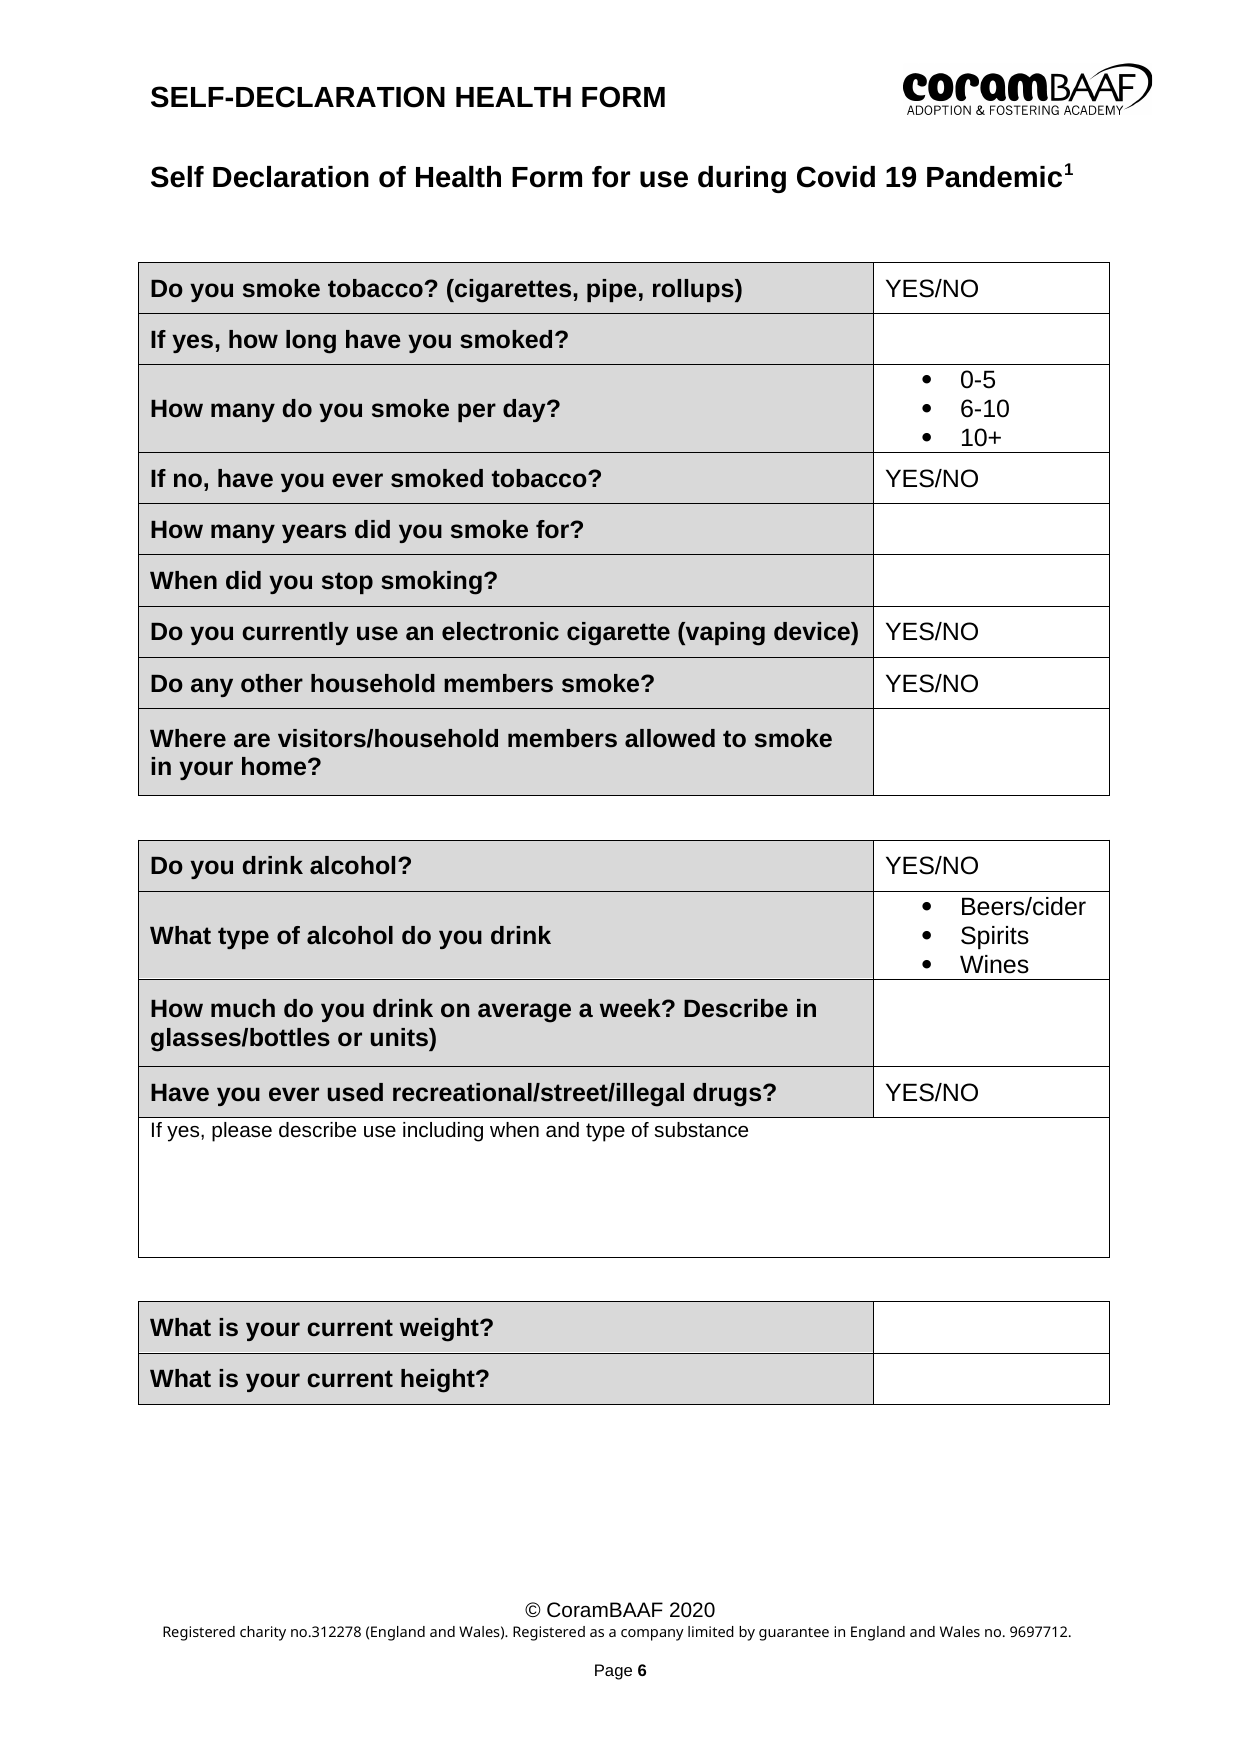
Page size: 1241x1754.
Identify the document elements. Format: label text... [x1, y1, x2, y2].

table_cell If no, have you ever smoked tobacco? [139, 453, 873, 503]
table_cell Do you currently use an electronic cigarette (vaping device) [139, 607, 873, 657]
table_cell [874, 314, 1109, 364]
table_cell [874, 1354, 1109, 1404]
table_cell What type of alcohol do you drink [139, 892, 873, 978]
table_header YES/NO [874, 841, 1109, 891]
table_cell If yes, please describe use including when and type of substance [139, 1118, 1109, 1257]
table_cell YES/NO [874, 658, 1109, 708]
table_cell Have you ever used recreational/street/illegal drugs? [139, 1067, 873, 1117]
table_cell YES/NO [874, 1067, 1109, 1117]
table_cell YES/NO [874, 607, 1109, 657]
table_header Do you drink alcohol? [139, 841, 873, 891]
table_cell Do any other household members smoke? [139, 658, 873, 708]
table_cell How many years did you smoke for? [139, 504, 873, 554]
table_header What is your current weight? [139, 1302, 873, 1352]
table_cell Where are visitors/household members allowed to smoke in your home? [139, 709, 873, 795]
table_cell When did you stop smoking? [139, 555, 873, 606]
table_header [874, 1302, 1109, 1352]
table_cell YES/NO [874, 453, 1109, 503]
table_cell 0-5 6-10 10+ [874, 365, 1109, 452]
table_cell How many do you smoke per day? [139, 365, 873, 452]
table_cell [874, 555, 1109, 606]
table_cell [874, 709, 1109, 795]
table_header Do you smoke tobacco? (cigarettes, pipe, rollups) [139, 263, 873, 313]
table_header YES/NO [874, 263, 1109, 313]
table_cell What is your current height? [139, 1354, 873, 1404]
picture [903, 63, 1153, 115]
table_cell If yes, how long have you smoked? [139, 314, 873, 364]
table_cell [874, 504, 1109, 554]
table_cell Beers/cider Spirits Wines [874, 892, 1109, 978]
table_cell [874, 980, 1109, 1066]
table_cell How much do you drink on average a week? Describe in glasses/bottles or units) [139, 980, 873, 1066]
